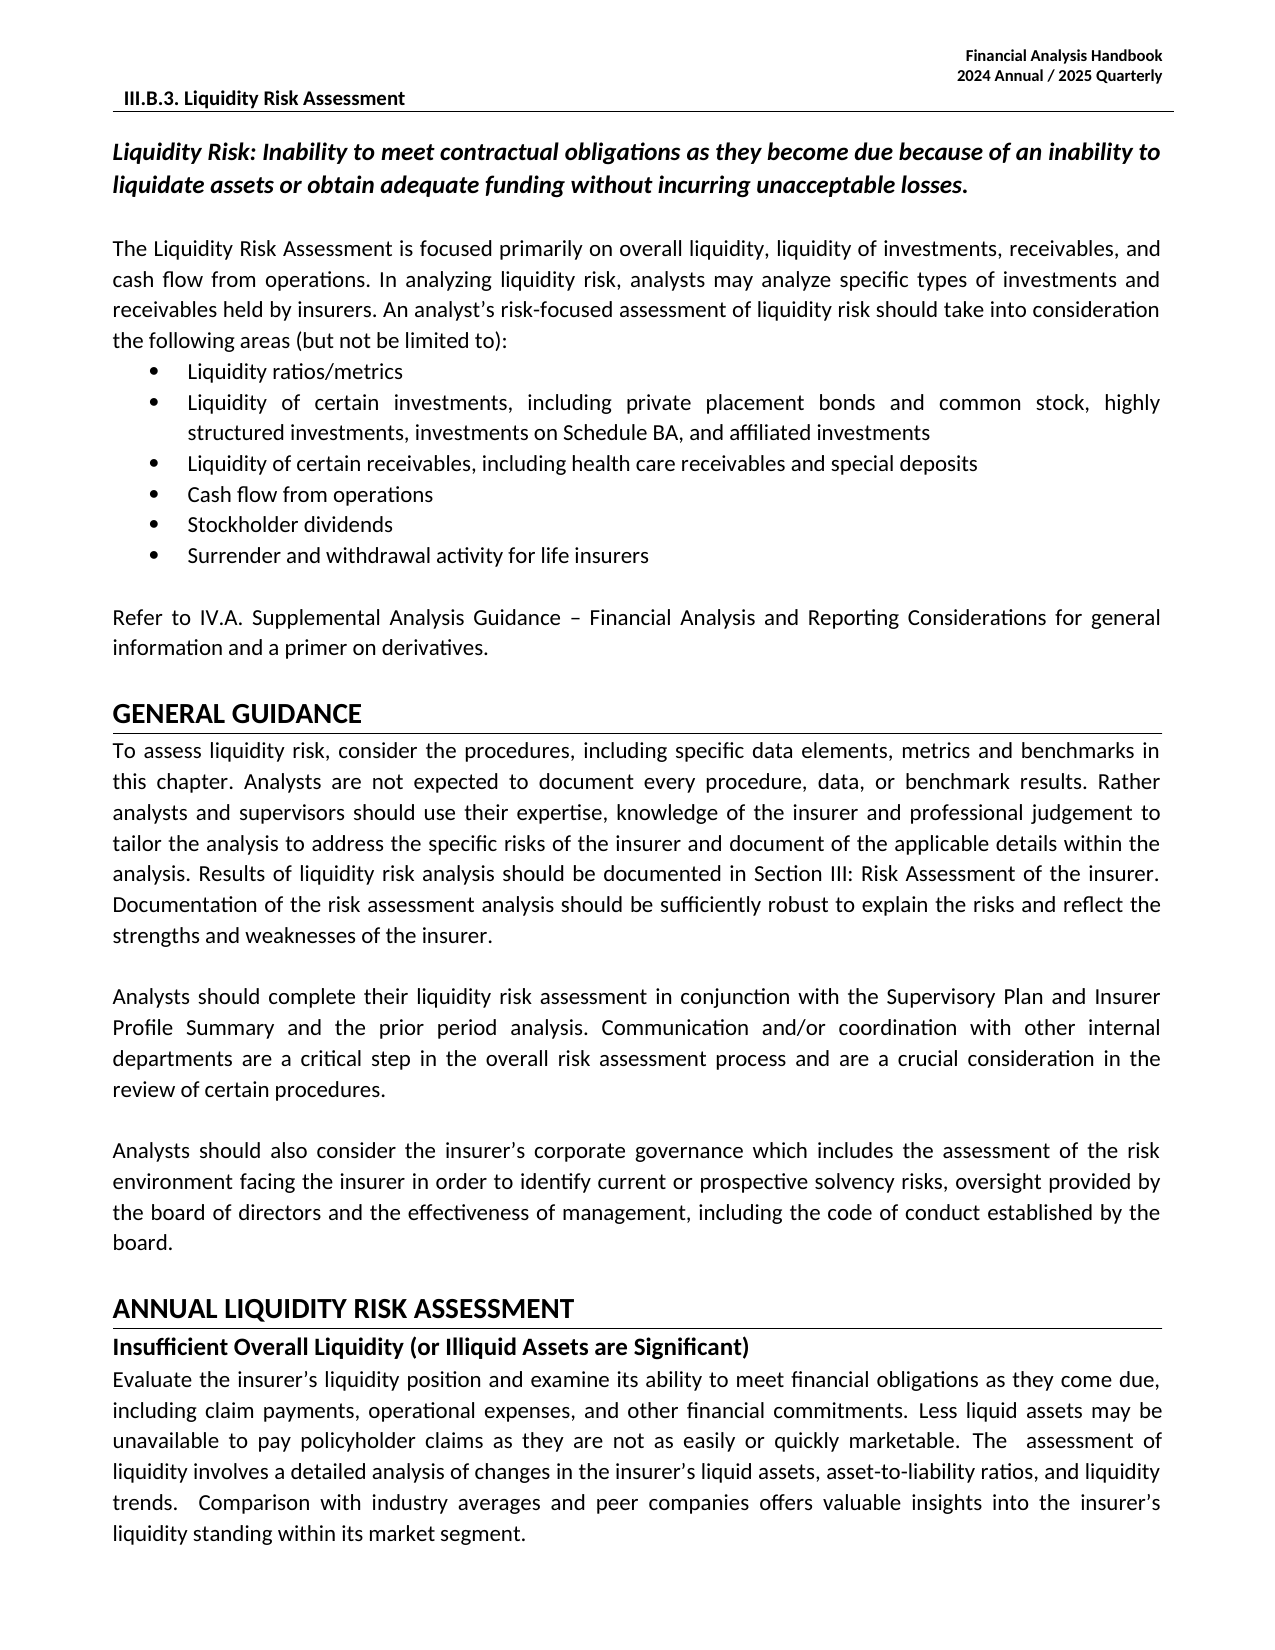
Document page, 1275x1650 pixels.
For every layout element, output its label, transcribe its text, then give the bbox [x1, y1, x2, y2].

list Stockholder dividends [150, 511, 1162, 538]
text Liquidity Risk: Inability to meet contractual obligations as they become due because of an inability to liquidate assets or obtain adequate funding without incurring unacceptable losses. [112, 136, 1162, 200]
list Liquidity ratios/metrics [150, 357, 1162, 385]
list Liquidity of certain investments, including private placement bonds and common stock, highly structured investments, investments on Schedule BA, and affiliated investments [150, 388, 1162, 446]
text Analysts should also consider the insurer’s corporate governance which includes the assessment of the risk environment facing the insurer in order to identify current or prospective solvency risks, oversight provided by the board of directors and the effectiveness of management, including the code of conduct established by the board. [112, 1136, 1162, 1256]
text The Liquidity Risk Assessment is focused primarily on overall liquidity, liquidity of investments, receivables, and cash flow from operations. In analyzing liquidity risk, analysts may analyze specific types of investments and receivables held by insurers. An analyst’s risk-focused assessment of liquidity risk should take into consideration the following areas (but not be limited to): [112, 234, 1162, 354]
list Cash flow from operations [150, 480, 1162, 508]
list Surrender and withdrawal activity for life insurers [150, 541, 1162, 569]
subtitle General Guidance [112, 695, 1162, 733]
list Liquidity of certain receivables, including health care receivables and special deposits [150, 449, 1162, 477]
subtitle Annual Liquidity Risk Assessment [112, 1290, 1162, 1328]
text Insufficient Overall Liquidity (or Illiquid Assets are Significant) [112, 1332, 1162, 1362]
text Analysts should complete their liquidity risk assessment in conjunction with the Supervisory Plan and Insurer Profile Summary and the prior period analysis. Communication and/or coordination with other internal departments are a critical step in the overall risk assessment process and are a crucial consideration in the review of certain procedures. [112, 982, 1162, 1103]
text Evaluate the insurer’s liquidity position and examine its ability to meet financial obligations as they come due, including claim payments, operational expenses, and other financial commitments. Less liquid assets may be unavailable to pay policyholder claims as they are not as easily or quickly marketable. The assessment of liquidity involves a detailed analysis of changes in the insurer’s liquid assets, asset-to-liability ratios, and liquidity trends. Comparison with industry averages and peer companies offers valuable insights into the insurer’s liquidity standing within its market segment. [112, 1365, 1162, 1547]
text Refer to IV.A. Supplemental Analysis Guidance – Financial Analysis and Reporting Considerations for general information and a primer on derivatives. [112, 603, 1162, 661]
text To assess liquidity risk, consider the procedures, including specific data elements, metrics and benchmarks in this chapter. Analysts are not expected to document every procedure, data, or benchmark results. Rather analysts and supervisors should use their expertise, knowledge of the insurer and professional judgement to tailor the analysis to address the specific risks of the insurer and document of the applicable details within the analysis. Results of liquidity risk analysis should be documented in Section III: Risk Assessment of the insurer. Documentation of the risk assessment analysis should be sufficiently robust to explain the risks and reflect the strengths and weaknesses of the insurer. [112, 737, 1162, 949]
